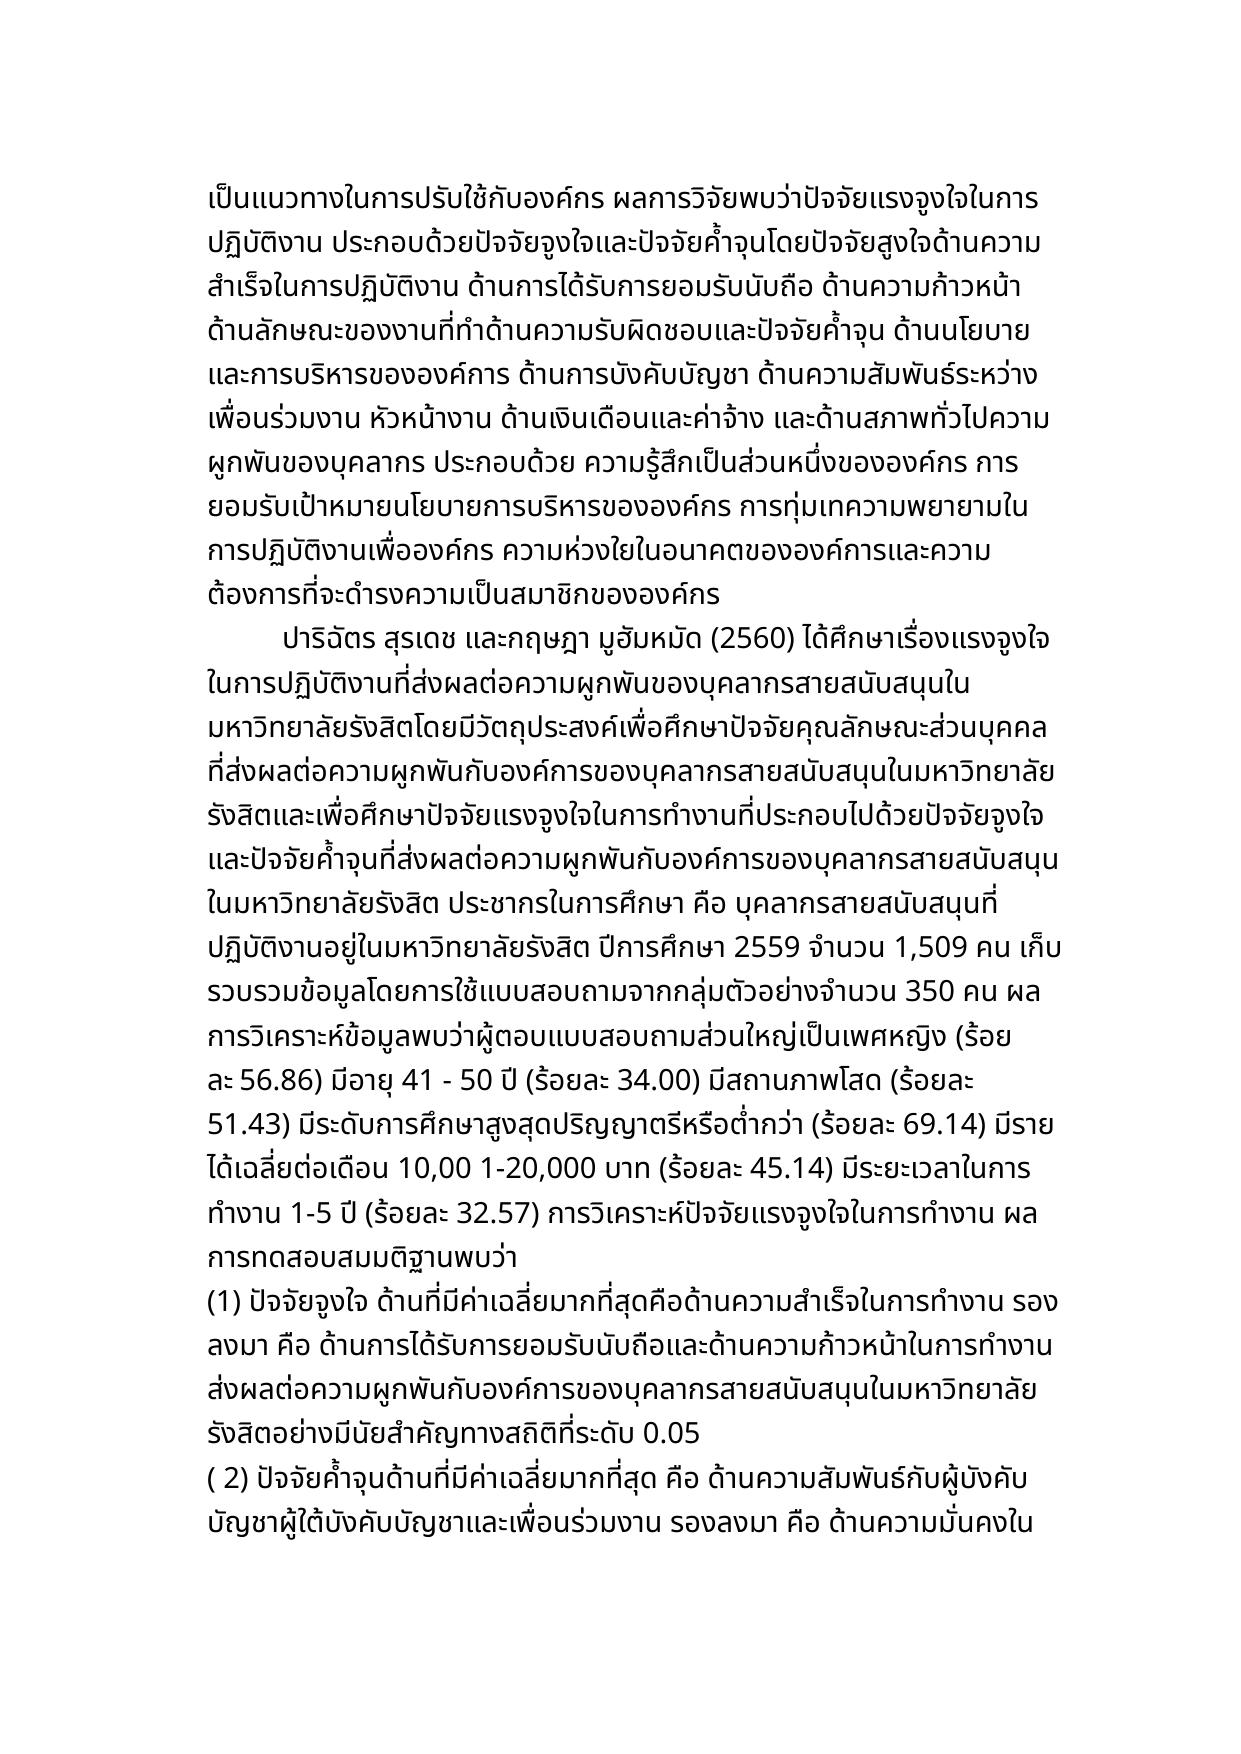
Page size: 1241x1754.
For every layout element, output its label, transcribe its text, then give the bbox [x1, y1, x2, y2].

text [207, 1457, 1063, 1545]
text ปาริฉัตร สุรเดช และกฤษฎา มูฮัมหมัด (2560) ได้ศึกษาเรื่องแรงจูงใจในการปฏิบัติงานที่ส่งผลต่อความผูกพันของบุคลากรสายสนับสนุนในมหาวิทยาลัยรังสิตโดยมีวัตถุประสงค์เพื่อศึกษาปัจจัยคุณลักษณะส่วนบุคคลที่ส่งผลต่อความผูกพันกับองค์การของบุคลากรสายสนับสนุนในมหาวิทยาลัยรังสิตและเพื่อศึกษาปัจจัยแรงจูงใจในการทำงานที่ประกอบไปด้วยปัจจัยจูงใจและปัจจัยค้ำจุนที่ส่งผลต่อความผูกพันกับองค์การของบุคลากรสายสนับสนุนในมหาวิทยาลัยรังสิต ประชากรในการศึกษา คือ บุคลากรสายสนับสนุนที่ปฏิบัติงานอยู่ในมหาวิทยาลัยรังสิต ปีการศึกษา 2559 จำนวน 1,509 คน เก็บรวบรวมข้อมูลโดยการใช้แบบสอบถามจากกลุ่มตัวอย่างจำนวน 350 คน ผลการวิเคราะห์ข้อมูลพบว่าผู้ตอบแบบสอบถามส่วนใหญ่เป็นเพศหญิง (ร้อยละ56.86) มีอายุ 41 - 50 ปี (ร้อยละ 34.00) มีสถานภาพโสด (ร้อยละ 51.43) มีระดับการศึกษาสูงสุดปริญญาตรีหรือต่ำกว่า (ร้อยละ 69.14) มีรายได้เฉลี่ยต่อเดือน 10,00 1-20,000 บาท (ร้อยละ 45.14) มีระยะเวลาในการทำงาน 1-5 ปี (ร้อยละ 32.57) การวิเคราะห์ปัจจัยแรงจูงใจในการทำงาน ผลการทดสอบสมมติฐานพบว่า [207, 618, 1063, 1280]
text (1) ปัจจัยจูงใจ ด้านที่มีค่าเฉลี่ยมากที่สุดคือด้านความสำเร็จในการทำงาน รองลงมา คือ ด้านการได้รับการยอมรับนับถือและด้านความก้าวหน้าในการทำงานส่งผลต่อความผูกพันกับองค์การของบุคลากรสายสนับสนุนในมหาวิทยาลัยรังสิตอย่างมีนัยสําคัญทางสถิติที่ระดับ 0.05 [207, 1280, 1063, 1457]
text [207, 177, 1063, 618]
